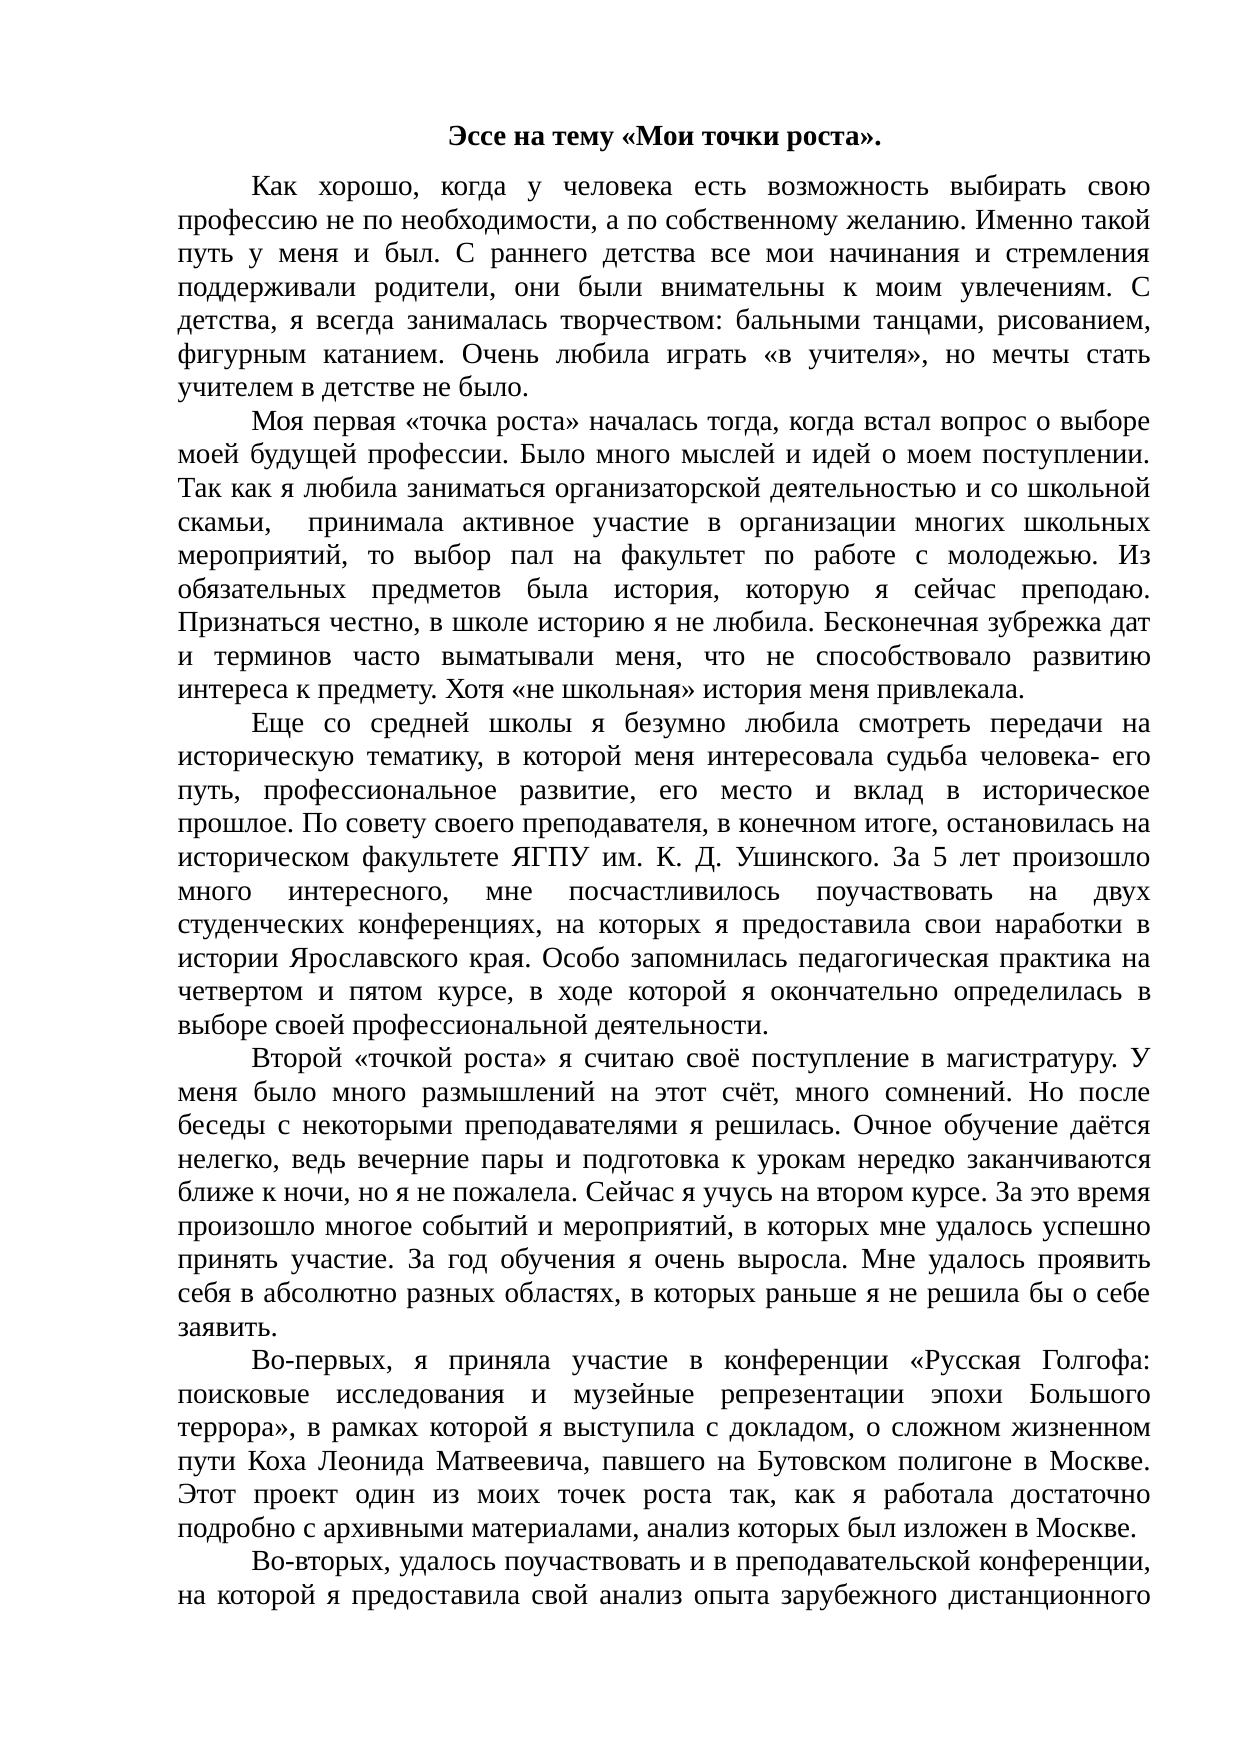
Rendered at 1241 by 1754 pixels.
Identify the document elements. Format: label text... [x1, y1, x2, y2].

text Эссе на тему «Мои точки роста». [177, 118, 1152, 152]
text Во-первых, я приняла участие в конференции «Русская Голгофа: поисковые исследования и музейные репрезентации эпохи Большого террора», в рамках которой я выступила с докладом, о сложном жизненном пути Коха Леонида Матвеевича, павшего на Бутовском полигоне в Москве. Этот проект один из моих точек роста так, как я работала достаточно подробно с архивными материалами, анализ которых был изложен в Москве. [177, 1342, 1152, 1543]
text Моя первая «точка роста» началась тогда, когда встал вопрос о выборе моей будущей профессии. Было много мыслей и идей о моем поступлении. Так как я любила заниматься организаторской деятельностью и со школьной скамьи, принимала активное участие в организации многих школьных мероприятий, то выбор пал на факультет по работе с молодежью. Из обязательных предметов была история, которую я сейчас преподаю. Признаться честно, в школе историю я не любила. Бесконечная зубрежка дат и терминов часто выматывали меня, что не способствовало развитию интереса к предмету. Хотя «не школьная» история меня привлекала. [177, 403, 1152, 705]
text Еще со средней школы я безумно любила смотреть передачи на историческую тематику, в которой меня интересовала судьба человека- его путь, профессиональное развитие, его место и вклад в историческое прошлое. По совету своего преподавателя, в конечном итоге, остановилась на историческом факультете ЯГПУ им. К. Д. Ушинского. За 5 лет произошло много интересного, мне посчастливилось поучаствовать на двух студенческих конференциях, на которых я предоставила свои наработки в истории Ярославского края. Особо запомнилась педагогическая практика на четвертом и пятом курсе, в ходе которой я окончательно определилась в выборе своей профессиональной деятельности. [177, 705, 1152, 1040]
text Второй «точкой роста» я считаю своё поступление в магистратуру. У меня было много размышлений на этот счёт, много сомнений. Но после беседы с некоторыми преподавателями я решилась. Очное обучение даётся нелегко, ведь вечерние пары и подготовка к урокам нередко заканчиваются ближе к ночи, но я не пожалела. Сейчас я учусь на втором курсе. За это время произошло многое событий и мероприятий, в которых мне удалось успешно принять участие. За год обучения я очень выросла. Мне удалось проявить себя в абсолютно разных областях, в которых раньше я не решила бы о себе заявить. [177, 1040, 1152, 1342]
text Как хорошо, когда у человека есть возможность выбирать свою профессию не по необходимости, а по собственному желанию. Именно такой путь у меня и был. С раннего детства все мои начинания и стремления поддерживали родители, они были внимательны к моим увлечениям. С детства, я всегда занималась творчеством: бальными танцами, рисованием, фигурным катанием. Очень любила играть «в учителя», но мечты стать учителем в детстве не было. [177, 168, 1152, 403]
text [177, 1543, 1152, 1611]
